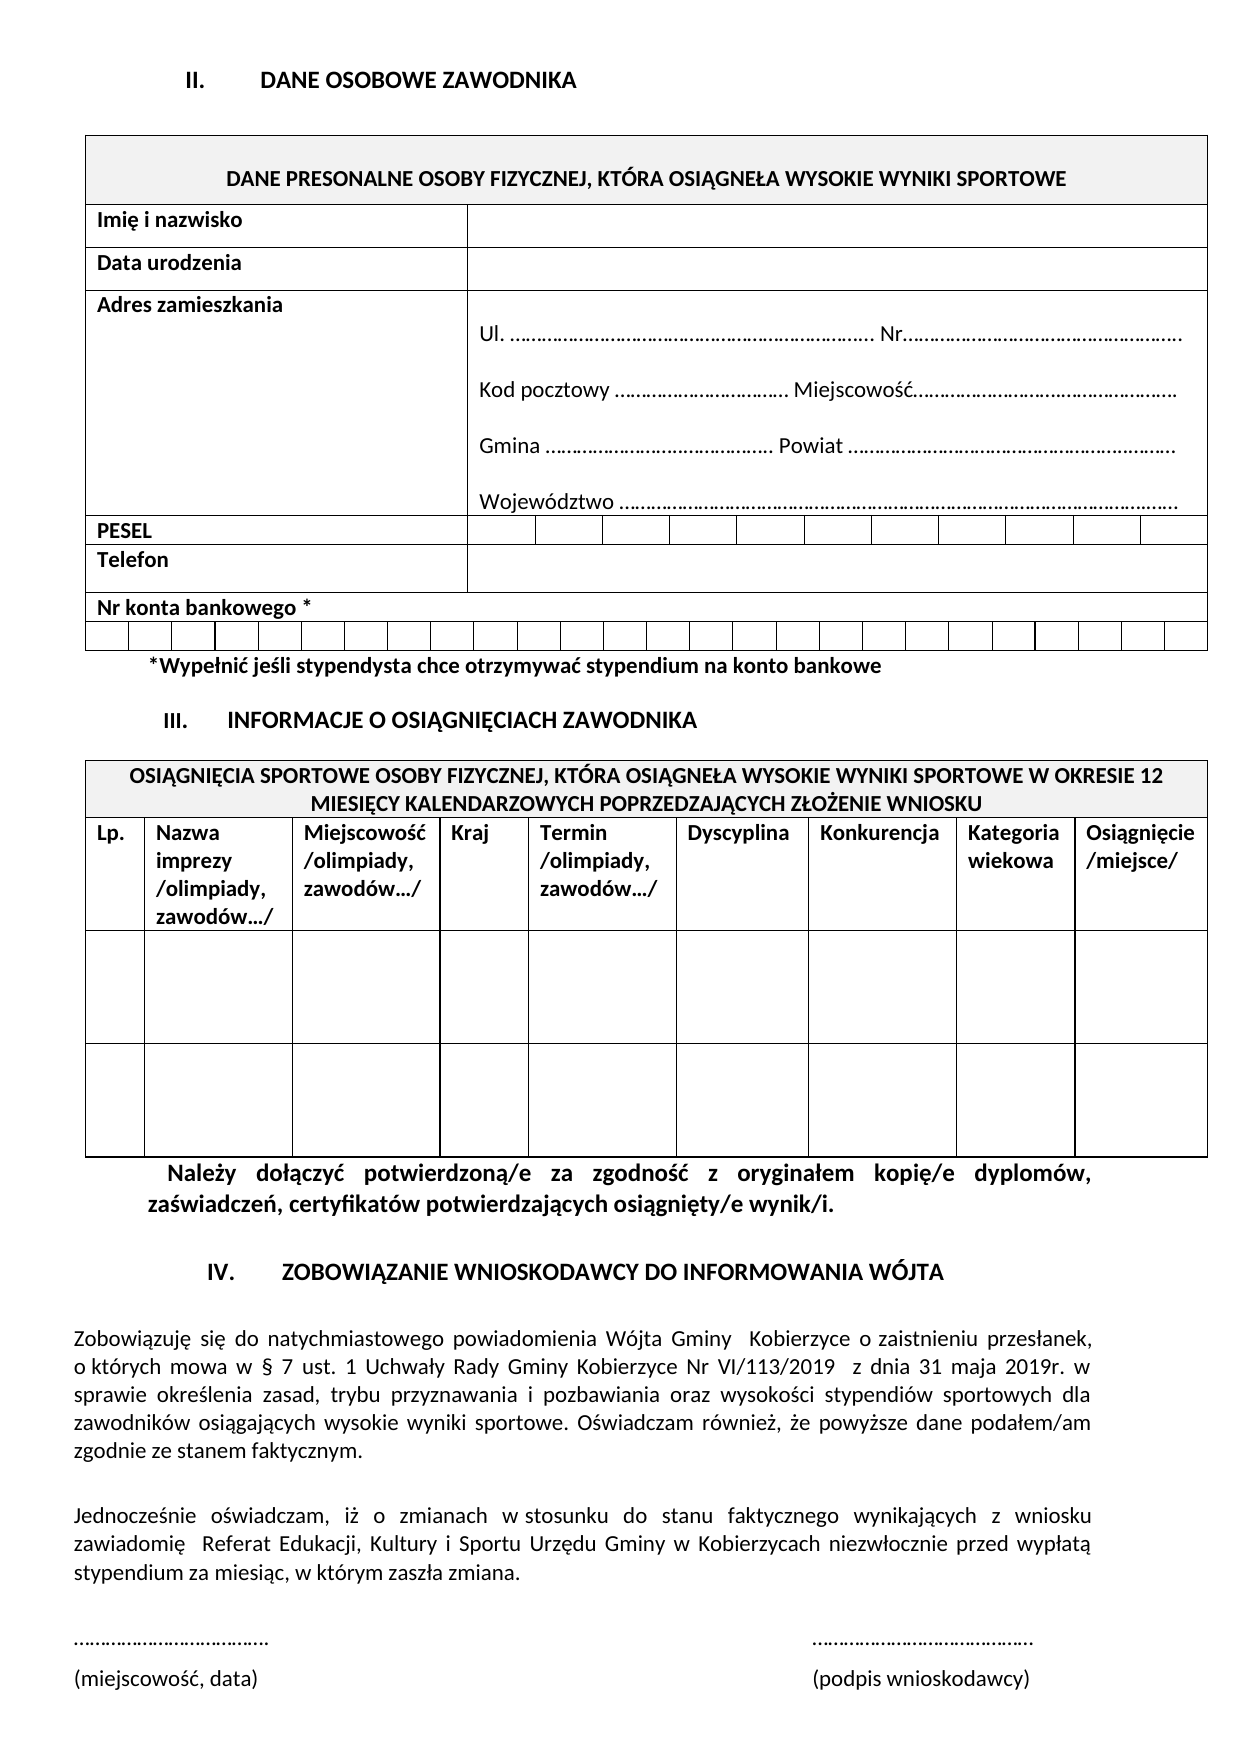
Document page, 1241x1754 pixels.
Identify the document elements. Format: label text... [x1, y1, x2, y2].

table_cell Ul. …………………………………………………………... Nr…………………………………………….. Kod pocztowy …………………………… Miejscowość……………………….…………………. Gmina ……………………..…………….. Powiat ……………………………………………..……… Województwo ……………………………………………………………………………………….…… [468, 291, 1207, 515]
table_cell [1036, 622, 1078, 650]
table_cell [1006, 516, 1073, 544]
table_cell [809, 1044, 956, 1156]
table_cell [145, 1044, 292, 1156]
table_cell [690, 622, 732, 650]
table_cell [603, 516, 669, 544]
table_cell [561, 622, 603, 650]
table_cell [939, 516, 1005, 544]
table_cell [1165, 622, 1207, 650]
list ZOBOWIĄZANIE WNIOSKODAWCY DO INFORMOWANIA WÓJTA [207, 1256, 1093, 1286]
table_cell Imię i nazwisko [86, 205, 467, 247]
table_header OSIĄGNIĘCIA SPORTOWE OSOBY FIZYCZNEJ, KTÓRA OSIĄGNEŁA WYSOKIE WYNIKI SPORTOWE W OKRESIE 12 MIESIĘCY KALENDARZOWYCH POPRZEDZAJĄCYCH ZŁOŻENIE WNIOSKU [86, 761, 1207, 817]
table_cell Dyscyplina [677, 818, 808, 930]
table_cell [647, 622, 689, 650]
table_cell [293, 931, 439, 1043]
table_cell Termin /olimpiady, zawodów…/ [529, 818, 676, 930]
table_header DANE PRESONALNE OSOBY FIZYCZNEJ, KTÓRA OSIĄGNEŁA WYSOKIE WYNIKI SPORTOWE [86, 136, 1207, 204]
table_cell PESEL [86, 516, 467, 544]
table_cell [1074, 516, 1140, 544]
table_cell [805, 516, 871, 544]
table_cell [677, 931, 808, 1043]
table_cell Kraj [441, 818, 528, 930]
table_cell [86, 1044, 144, 1156]
table_cell [777, 622, 819, 650]
table_cell [86, 931, 144, 1043]
text *Wypełnić jeśli stypendysta chce otrzymywać stypendium na konto bankowe [148, 651, 1196, 679]
table_cell [1076, 931, 1207, 1043]
table_cell Adres zamieszkania [86, 291, 467, 515]
table_cell [431, 622, 473, 650]
table_cell Kategoria wiekowa [957, 818, 1074, 930]
table_cell [1141, 516, 1207, 544]
text III. INFORMACJE O OSIĄGNIĘCIACH ZAWODNIKA [148, 704, 1196, 734]
text (miejscowość, data) (podpis wnioskodawcy) [74, 1664, 1093, 1692]
table_cell Telefon [86, 545, 467, 592]
table_cell [1076, 1044, 1207, 1156]
table_cell [863, 622, 905, 650]
table_cell Nazwa imprezy /olimpiady, zawodów…/ [145, 818, 292, 930]
table_cell [216, 622, 258, 650]
table_cell [906, 622, 948, 650]
text Jednocześnie oświadczam, iż o zmianach w stosunku do stanu faktycznego wynikających z wniosku zawiadomię Referat Edukacji, Kultury i Sportu Urzędu Gminy w Kobierzycach niezwłocznie przed wypłatą stypendium za miesiąc, w którym zaszła zmiana. [74, 1502, 1093, 1586]
table_cell [474, 622, 517, 650]
table_cell [468, 516, 535, 544]
table_cell [957, 931, 1074, 1043]
table_cell [345, 622, 387, 650]
table_cell [441, 1044, 528, 1156]
table_cell Lp. [86, 818, 144, 930]
table_cell [259, 622, 301, 650]
table_cell [129, 622, 171, 650]
table_cell Miejscowość /olimpiady, zawodów…/ [293, 818, 439, 930]
table_cell [529, 931, 676, 1043]
table_cell [809, 931, 956, 1043]
table_cell [388, 622, 430, 650]
table_cell [872, 516, 938, 544]
table_cell [670, 516, 736, 544]
table_cell [302, 622, 344, 650]
text ………………………………. …………………………………… [74, 1623, 1093, 1651]
table_cell [145, 931, 292, 1043]
table_cell [536, 516, 602, 544]
table_cell Nr konta bankowego * [86, 593, 1207, 621]
table_cell [468, 248, 1207, 289]
text Zobowiązuję się do natychmiastowego powiadomienia Wójta Gminy Kobierzyce o zaistnieniu przesłanek, o których mowa w § 7 ust. 1 Uchwały Rady Gminy Kobierzyce Nr VI/113/2019 z dnia 31 maja 2019r. w sprawie określenia zasad, trybu przyznawania i pozbawiania oraz wysokości stypendiów sportowych dla zawodników osiągających wysokie wyniki sportowe. Oświadczam również, że powyższe dane podałem/am zgodnie ze stanem faktycznym. [74, 1324, 1093, 1464]
table_cell [468, 545, 1207, 592]
table_cell [293, 1044, 439, 1156]
table_cell [1079, 622, 1121, 650]
table_cell [677, 1044, 808, 1156]
table_cell [820, 622, 862, 650]
table_cell [733, 622, 776, 650]
table_cell [518, 622, 560, 650]
table_cell [468, 205, 1207, 247]
table_cell Osiągnięcie /miejsce/ [1076, 818, 1207, 930]
list DANE OSOBOWE ZAWODNIKA [185, 64, 1093, 95]
table_cell Konkurencja [809, 818, 956, 930]
table_cell [86, 622, 128, 650]
table_cell [1122, 622, 1164, 650]
table_cell [441, 931, 528, 1043]
table_cell [604, 622, 646, 650]
table_cell [529, 1044, 676, 1156]
table_cell [172, 622, 214, 650]
table_cell Data urodzenia [86, 248, 467, 289]
text Należy dołączyć potwierdzoną/e za zgodność z oryginałem kopię/e dyplomów, zaświadczeń, certyfikatów potwierdzających osiągnięty/e wynik/i. [148, 1158, 1093, 1218]
table_cell [949, 622, 992, 650]
table_cell [957, 1044, 1074, 1156]
table_cell [993, 622, 1034, 650]
table_cell [737, 516, 804, 544]
